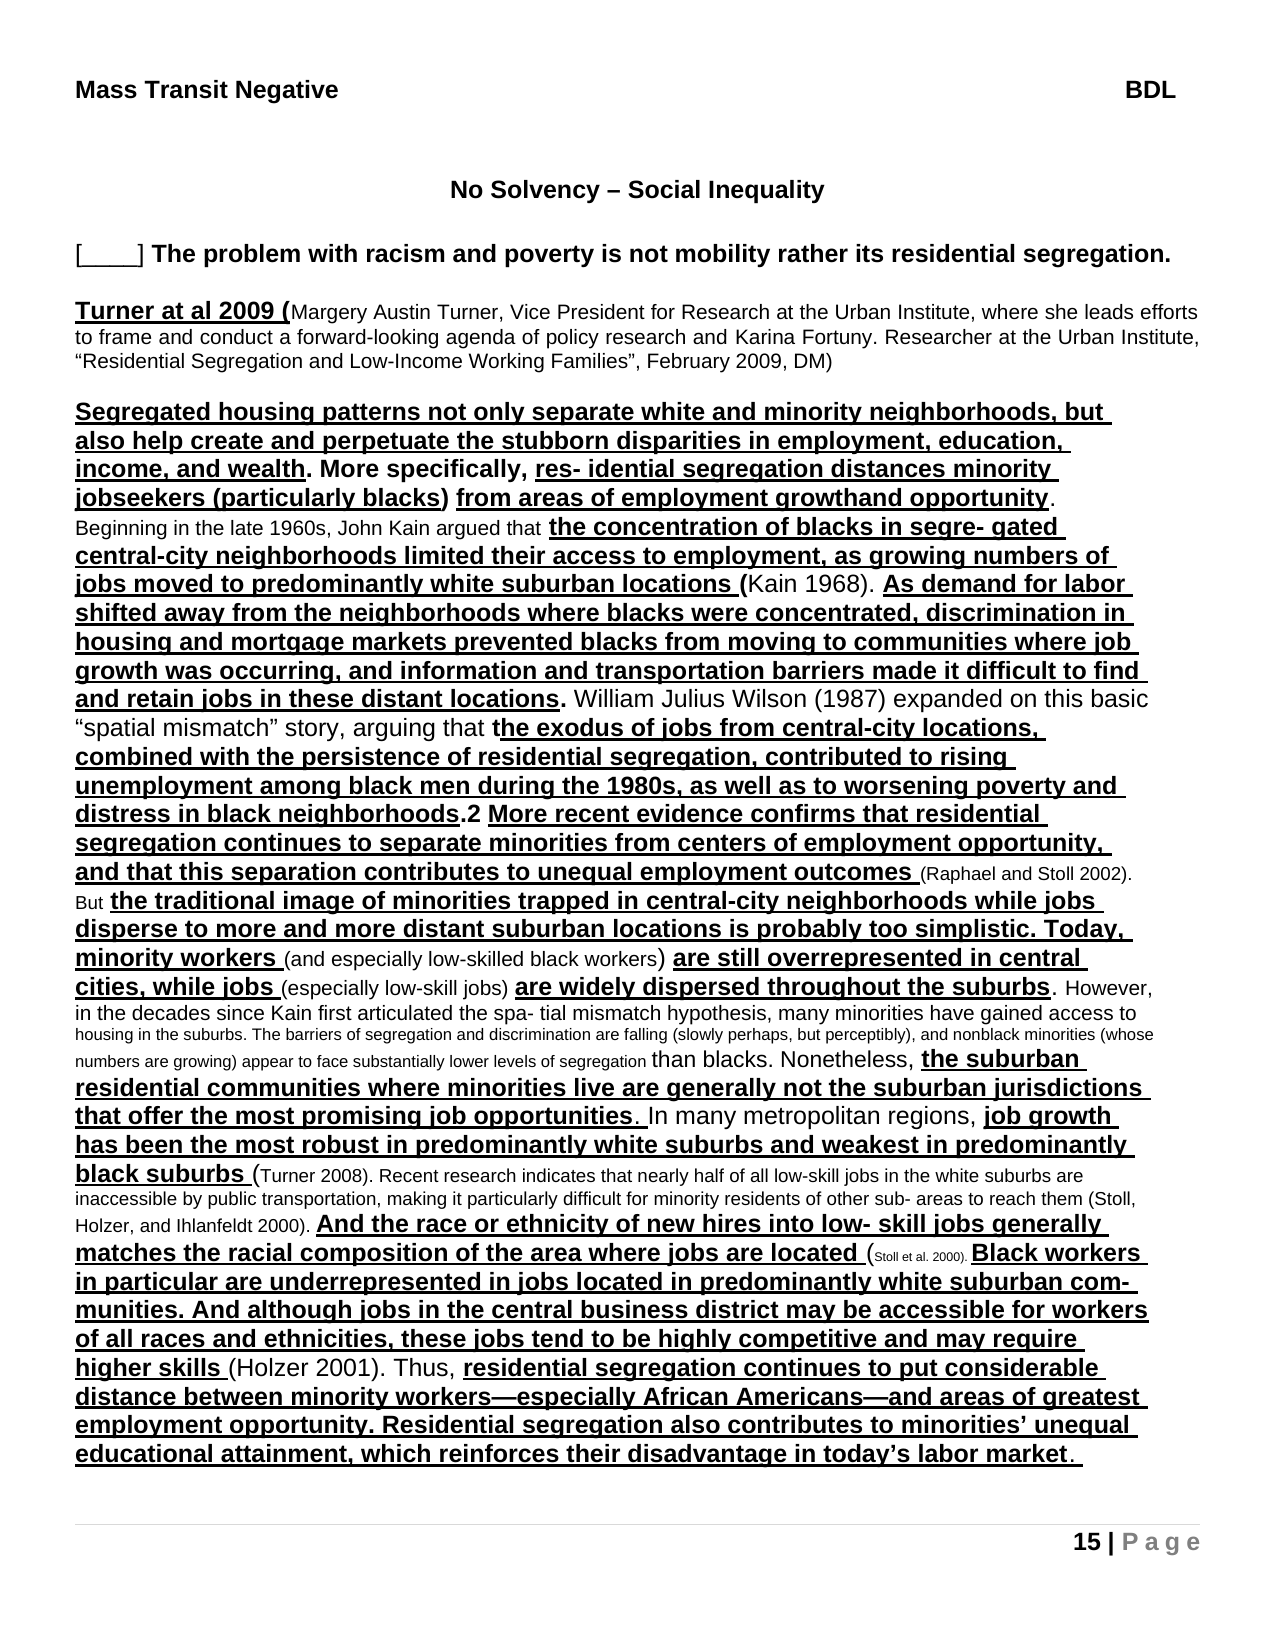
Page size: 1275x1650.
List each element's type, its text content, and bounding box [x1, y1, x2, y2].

text [____] The problem with racism and poverty is not mobility rather its residential segregation. [75, 239, 1200, 267]
text Segregated housing patterns not only separate white and minority neighborhoods, but also help create and perpetuate the stubborn disparities in employment, education, income, and wealth. More specifically, res- idential segregation distances minority jobseekers (particularly blacks) from areas of employment growthand opportunity. Beginning in the late 1960s, John Kain argued that the concentration of blacks in segre- gated central-city neighborhoods limited their access to employment, as growing numbers of jobs moved to predominantly white suburban locations (Kain 1968). As demand for labor shifted away from the neighborhoods where blacks were concentrated, discrimination in housing and mortgage markets prevented blacks from moving to communities where job growth was occurring, and information and transportation barriers made it difficult to find and retain jobs in these distant locations. William Julius Wilson (1987) expanded on this basic “spatial mismatch” story, arguing that the exodus of jobs from central-city locations, combined with the persistence of residential segregation, contributed to rising unemployment among black men during the 1980s, as well as to worsening poverty and distress in black neighborhoods.2 More recent evidence confirms that residential segregation continues to separate minorities from centers of employment opportunity, and that this separation contributes to unequal employment outcomes (Raphael and Stoll 2002). But the traditional image of minorities trapped in central-city neighborhoods while jobs disperse to more and more distant suburban locations is probably too simplistic. Today, minority workers (and especially low-skilled black workers) are still overrepresented in central cities, while jobs (especially low-skill jobs) are widely dispersed throughout the suburbs. However, in the decades since Kain first articulated the spa- tial mismatch hypothesis, many minorities have gained access to housing in the suburbs. The barriers of segregation and discrimination are falling (slowly perhaps, but perceptibly), and nonblack minorities (whose numbers are growing) appear to face substantially lower levels of segregation than blacks. Nonetheless, the suburban residential communities where minorities live are generally not the suburban jurisdictions that offer the most promising job opportunities. In many metropolitan regions, job growth has been the most robust in predominantly white suburbs and weakest in predominantly black suburbs (Turner 2008). Recent research indicates that nearly half of all low-skill jobs in the white suburbs are inaccessible by public transportation, making it particularly difficult for minority residents of other sub- areas to reach them (Stoll, Holzer, and Ihlanfeldt 2000). And the race or ethnicity of new hires into low- skill jobs generally matches the racial composition of the area where jobs are located (Stoll et al. 2000). Black workers in particular are underrepresented in jobs located in predominantly white suburban com- munities. And although jobs in the central business district may be accessible for workers of all races and ethnicities, these jobs tend to be highly competitive and may require higher skills (Holzer 2001). Thus, residential segregation continues to put considerable distance between minority workers—especially African Americans—and areas of greatest employment opportunity. Residential segregation also contributes to minorities’ unequal educational attainment, which reinforces their disadvantage in today’s labor market. [75, 397, 1155, 1468]
text Turner at al 2009 (Margery Austin Turner, Vice President for Research at the Urban Institute, where she leads efforts to frame and conduct a forward-looking agenda of policy research and Karina Fortuny. Researcher at the Urban Institute, “Residential Segregation and Low-Income Working Families”, February 2009, DM) [75, 296, 1200, 373]
subtitle No Solvency – Social Inequality [75, 175, 1200, 204]
